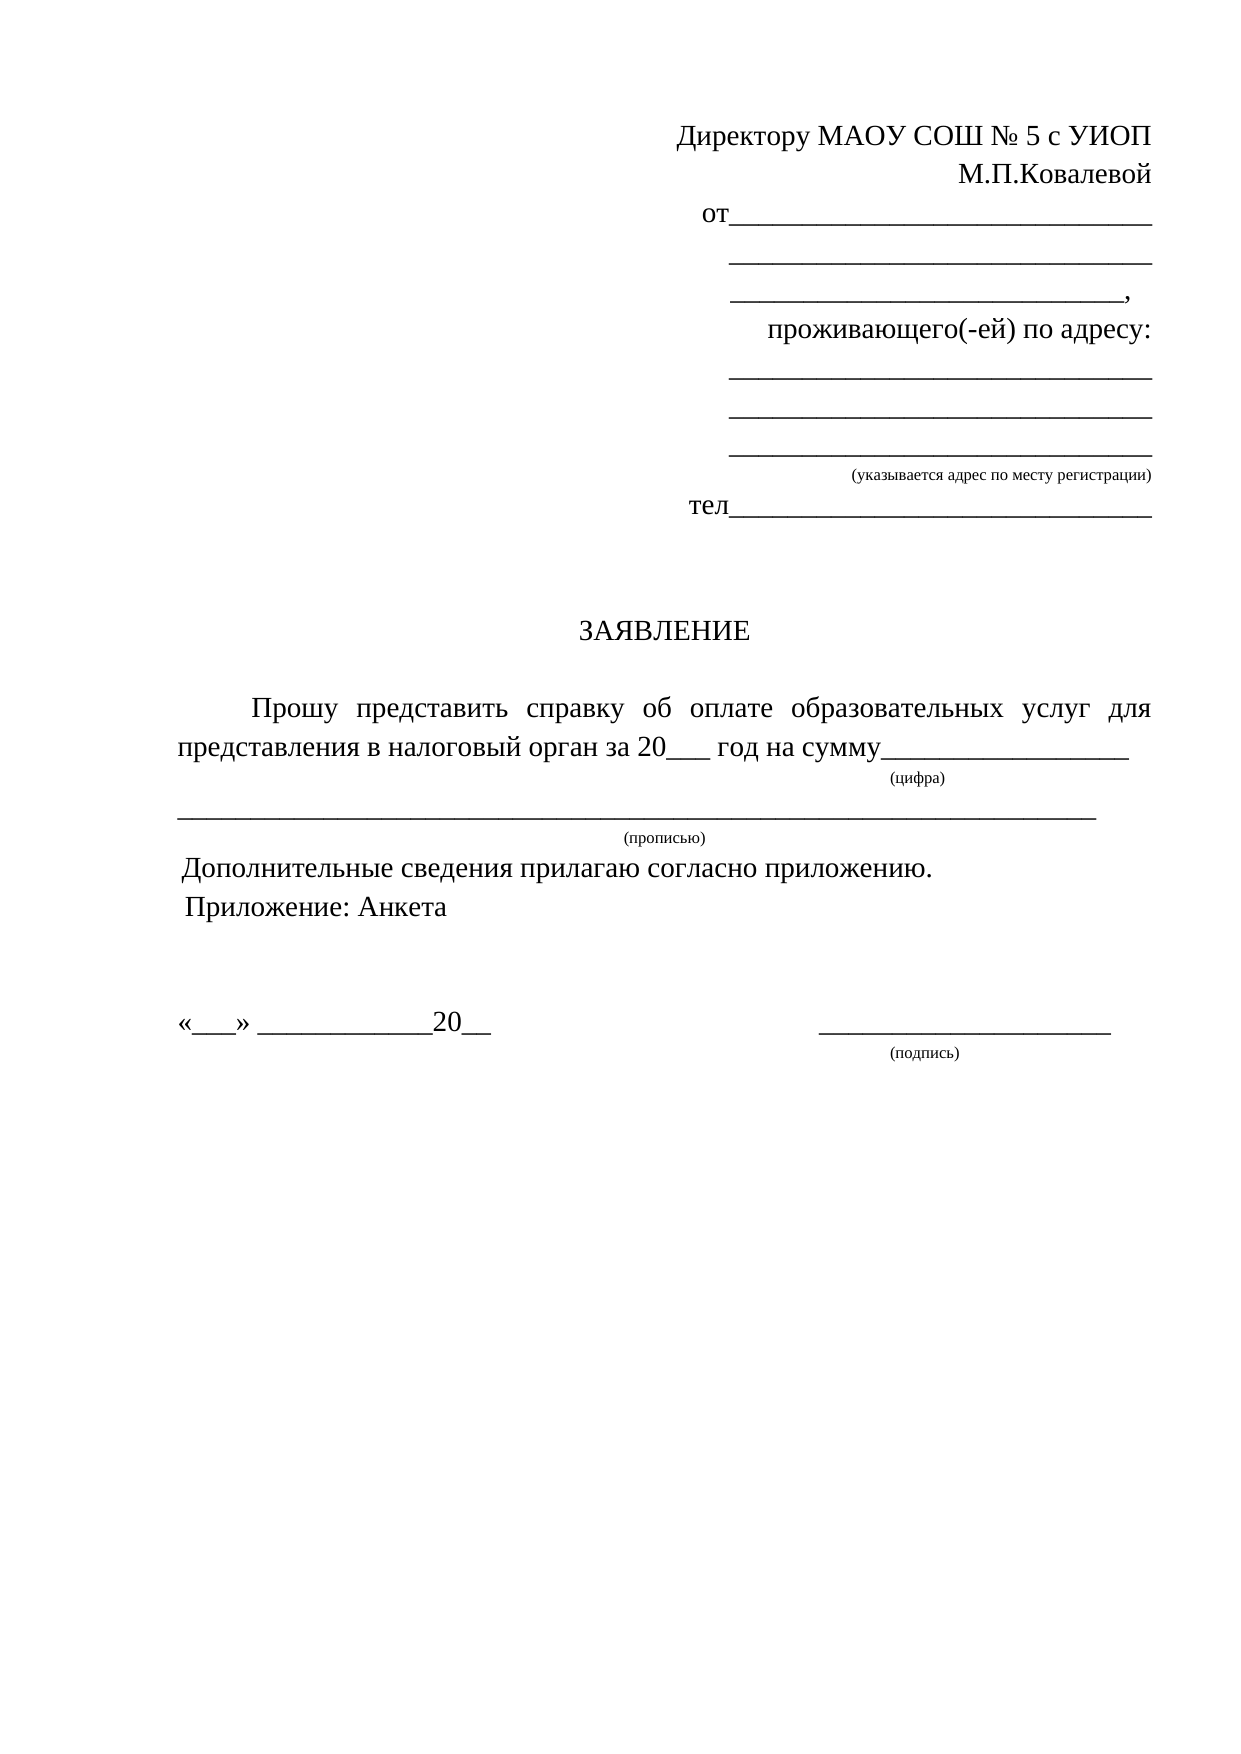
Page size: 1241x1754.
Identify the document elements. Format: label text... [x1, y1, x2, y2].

text М.П.Ковалевой [177, 157, 1152, 190]
text _____________________________ [177, 426, 1152, 460]
text от_____________________________ [177, 195, 1152, 229]
text _____________________________ [177, 349, 1152, 383]
text Дополнительные сведения прилагаю согласно приложению. [177, 850, 1152, 884]
text _____________________________ [177, 388, 1152, 421]
text ЗАЯВЛЕНИЕ [177, 613, 1152, 647]
text Приложение: Анкета [177, 889, 1152, 922]
text ___________________________, [177, 272, 1152, 306]
text тел_____________________________ [177, 487, 1152, 521]
text _____________________________ [177, 234, 1152, 267]
text (прописью) [177, 828, 1152, 847]
text Директору МАОУ СОШ № 5 с УИОП [177, 118, 1152, 152]
text проживающего(-ей) по адресу: [177, 311, 1152, 344]
text _______________________________________________________________ [177, 789, 1152, 823]
text Прошу представить справку об оплате образовательных услуг для представления в налоговый орган за 20___ год на сумму_________________ [177, 691, 1152, 763]
text «___» ____________20__ ____________________ [177, 1004, 1152, 1038]
text (подпись) [177, 1043, 1152, 1062]
text (указывается адрес по месту регистрации) [177, 465, 1152, 484]
text (цифра) [177, 768, 1152, 787]
